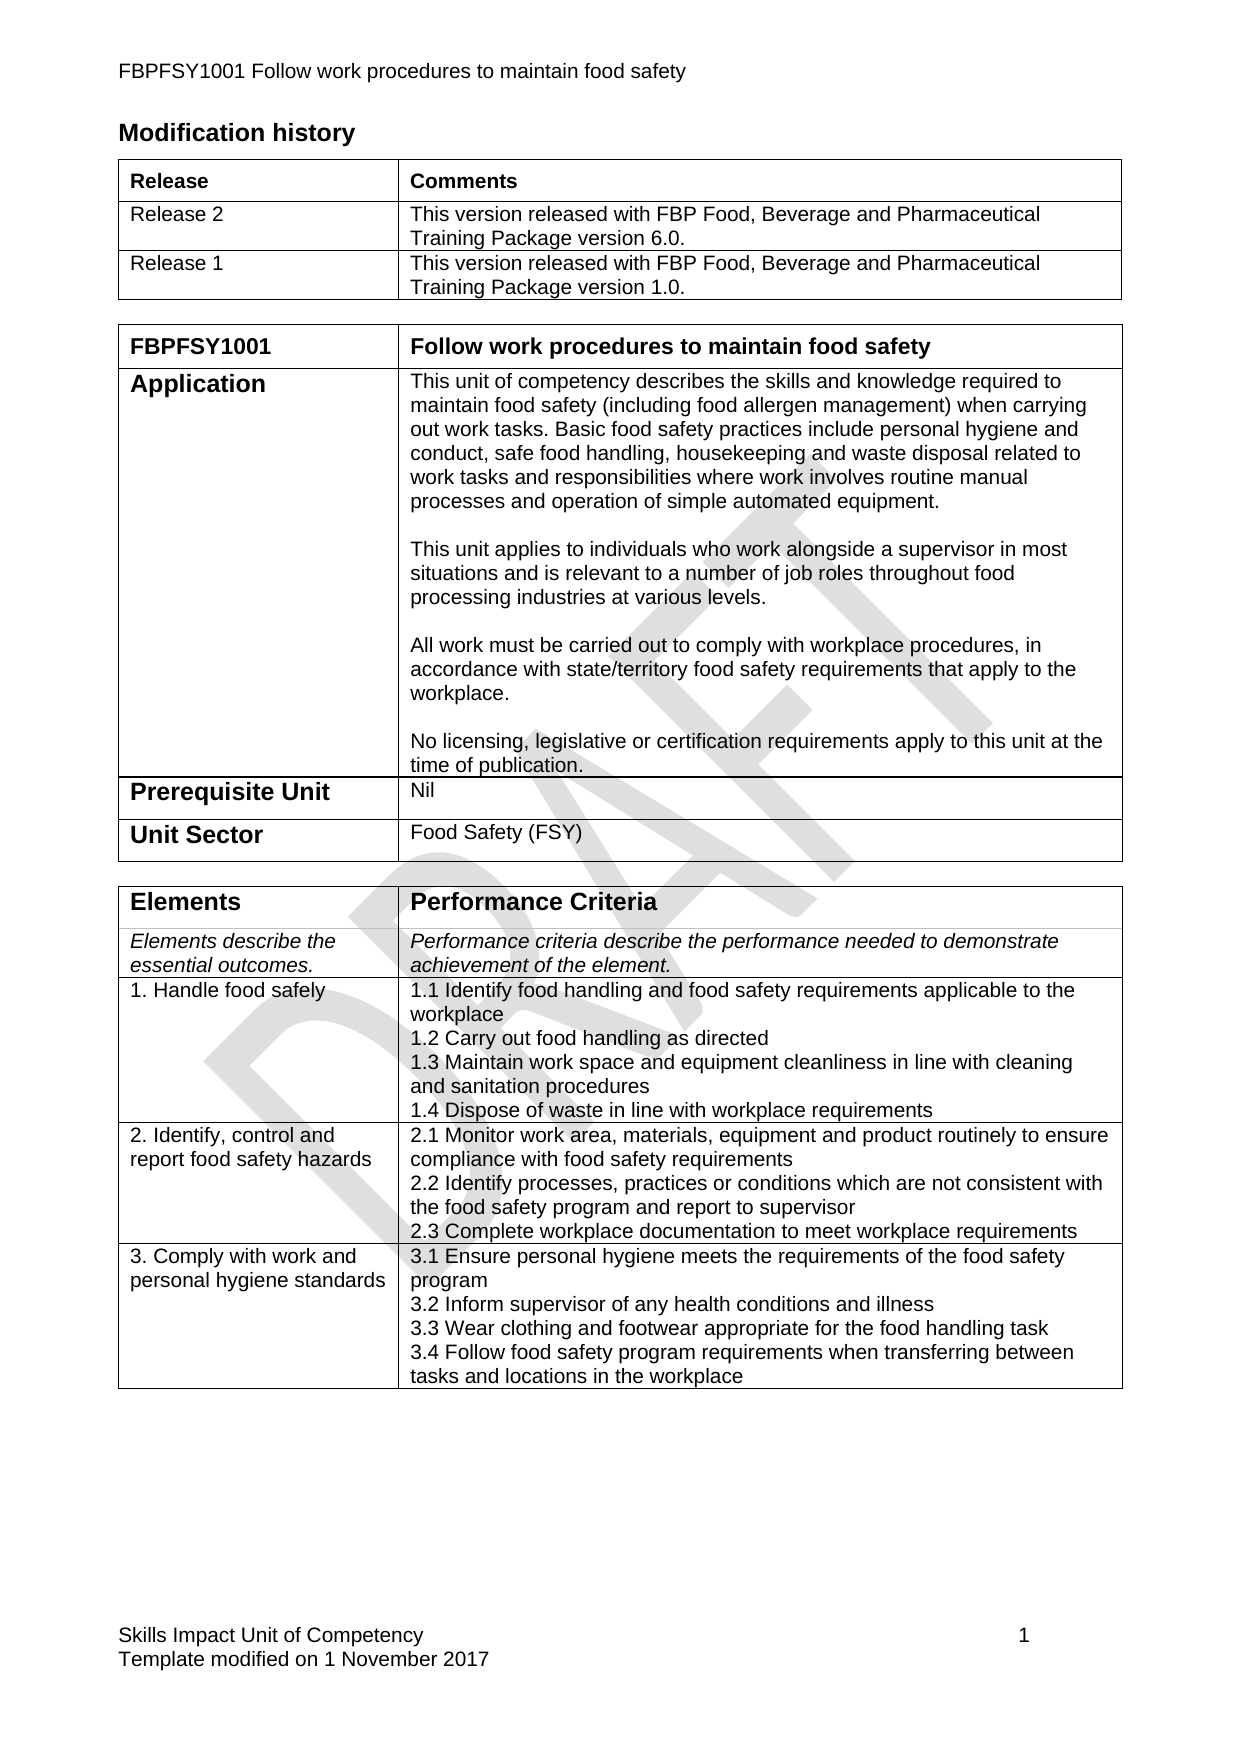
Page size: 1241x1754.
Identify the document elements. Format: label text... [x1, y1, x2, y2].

table_cell Elements describe the essential outcomes. [119, 929, 398, 977]
table_cell This version released with FBP Food, Beverage and Pharmaceutical Training Package version 6.0. [399, 202, 1121, 250]
table_cell 3. Comply with work and personal hygiene standards [119, 1244, 398, 1388]
table_header Elements [119, 887, 398, 928]
table_cell 3.1 Ensure personal hygiene meets the requirements of the food safety program 3.2 Inform supervisor of any health conditions and illness 3.3 Wear clothing and footwear appropriate for the food handling task 3.4 Follow food safety program requirements when transferring between tasks and locations in the workplace [399, 1244, 1122, 1388]
table_cell This version released with FBP Food, Beverage and Pharmaceutical Training Package version 1.0. [399, 251, 1121, 299]
table_header Follow work procedures to maintain food safety [399, 325, 1122, 368]
table_cell 1.1 Identify food handling and food safety requirements applicable to the workplace 1.2 Carry out food handling as directed 1.3 Maintain work space and equipment cleanliness in line with cleaning and sanitation procedures 1.4 Dispose of waste in line with workplace requirements [399, 978, 1122, 1122]
table_header Performance Criteria [399, 887, 1122, 928]
table_header Comments [399, 160, 1121, 201]
table_cell Release 1 [119, 251, 398, 299]
table_cell Performance criteria describe the performance needed to demonstrate achievement of the element. [399, 929, 1122, 977]
table_cell Nil [399, 778, 1122, 819]
subtitle Modification history [118, 118, 1122, 147]
table_cell Release 2 [119, 202, 398, 250]
table_cell Food Safety (FSY) [399, 820, 1122, 861]
table_cell Application [119, 369, 398, 776]
table_header FBPFSY1001 [119, 325, 398, 368]
table_cell 2. Identify, control and report food safety hazards [119, 1123, 398, 1243]
table_cell 2.1 Monitor work area, materials, equipment and product routinely to ensure compliance with food safety requirements 2.2 Identify processes, practices or conditions which are not consistent with the food safety program and report to supervisor 2.3 Complete workplace documentation to meet workplace requirements [399, 1123, 1122, 1243]
table_cell 1. Handle food safely [119, 978, 398, 1122]
table_cell Unit Sector [119, 820, 398, 861]
table_cell Prerequisite Unit [119, 778, 398, 819]
table_header Release [119, 160, 398, 201]
table_cell This unit of competency describes the skills and knowledge required to maintain food safety (including food allergen management) when carrying out work tasks. Basic food safety practices include personal hygiene and conduct, safe food handling, housekeeping and waste disposal related to work tasks and responsibilities where work involves routine manual processes and operation of simple automated equipment. This unit applies to individuals who work alongside a supervisor in most situations and is relevant to a number of job roles throughout food processing industries at various levels. All work must be carried out to comply with workplace procedures, in accordance with state/territory food safety requirements that apply to the workplace. No licensing, legislative or certification requirements apply to this unit at the time of publication. [399, 369, 1122, 776]
